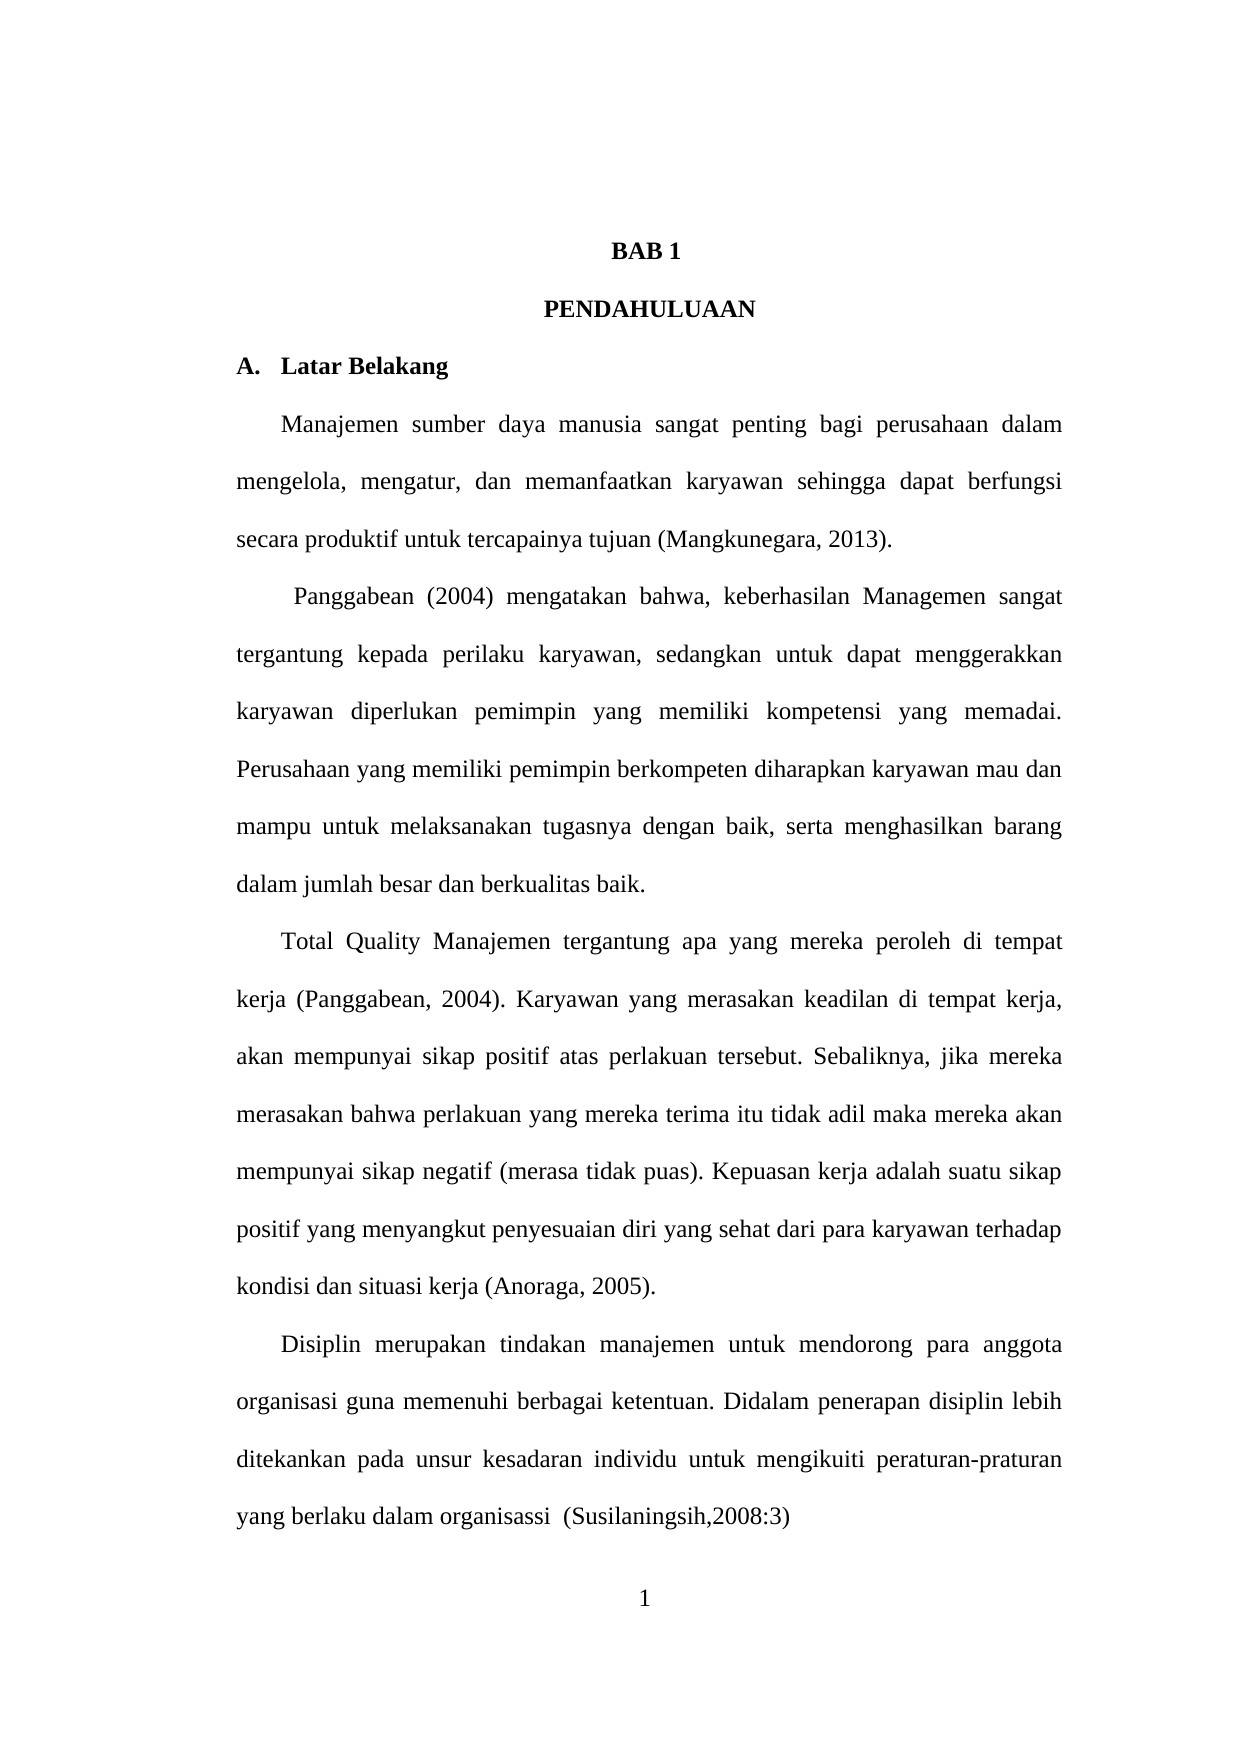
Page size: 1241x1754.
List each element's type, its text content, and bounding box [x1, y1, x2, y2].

text PENDAHULUAAN [236, 294, 1063, 322]
text Disiplin merupakan tindakan manajemen untuk mendorong para anggota organisasi guna memenuhi berbagai ketentuan. Didalam penerapan disiplin lebih ditekankan pada unsur kesadaran individu untuk mengikuiti peraturan-praturan yang berlaku dalam organisassi (Susilaningsih,2008:3) [236, 1329, 1063, 1530]
text BAB 1 [536, 236, 1063, 265]
text Manajemen sumber daya manusia sangat penting bagi perusahaan dalam mengelola, mengatur, dan memanfaatkan karyawan sehingga dapat berfungsi secara produktif untuk tercapainya tujuan (Mangkunegara, 2013). [236, 409, 1063, 552]
list Latar Belakang [236, 351, 1063, 380]
text Total Quality Manajemen tergantung apa yang mereka peroleh di tempat kerja (Panggabean, 2004). Karyawan yang merasakan keadilan di tempat kerja, akan mempunyai sikap positif atas perlakuan tersebut. Sebaliknya, jika mereka merasakan bahwa perlakuan yang mereka terima itu tidak adil maka mereka akan mempunyai sikap negatif (merasa tidak puas). Kepuasan kerja adalah suatu sikap positif yang menyangkut penyesuaian diri yang sehat dari para karyawan terhadap kondisi dan situasi kerja (Anoraga, 2005). [236, 926, 1063, 1300]
text Panggabean (2004) mengatakan bahwa, keberhasilan Managemen sangat tergantung kepada perilaku karyawan, sedangkan untuk dapat menggerakkan karyawan diperlukan pemimpin yang memiliki kompetensi yang memadai. Perusahaan yang memiliki pemimpin berkompeten diharapkan karyawan mau dan mampu untuk melaksanakan tugasnya dengan baik, serta menghasilkan barang dalam jumlah besar dan berkualitas baik. [236, 581, 1063, 897]
